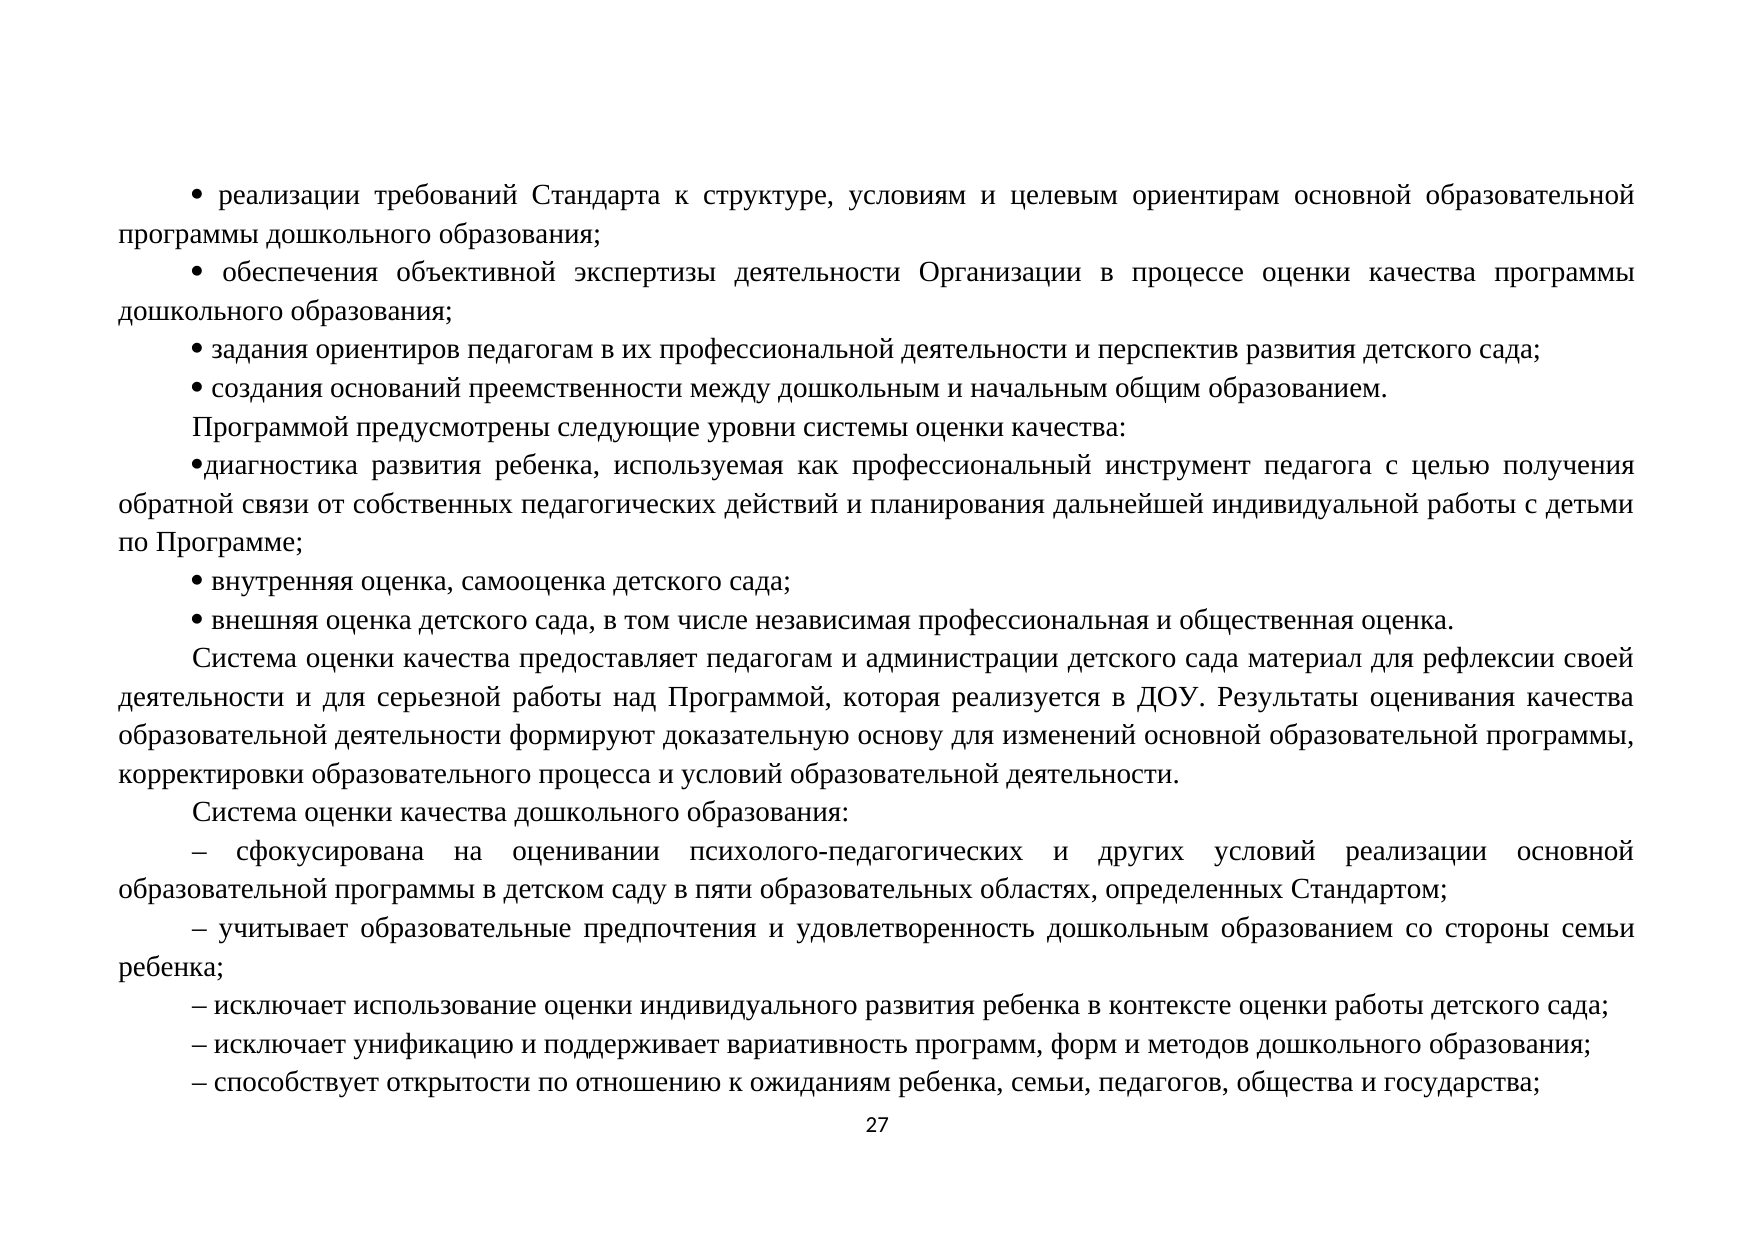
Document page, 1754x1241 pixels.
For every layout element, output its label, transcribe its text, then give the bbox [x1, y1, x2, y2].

text внешняя оценка детского сада, в том числе независимая профессиональная и общественная оценка. [118, 602, 1636, 635]
text Программой предусмотрены следующие уровни системы оценки качества: [118, 409, 1636, 442]
text – сфокусирована на оценивании психолого-педагогических и других условий реализации основной образовательной программы в детском саду в пяти образовательных областях, определенных Стандартом; [118, 833, 1636, 905]
text диагностика развития ребенка, используемая как профессиональный инструмент педагога с целью получения обратной связи от собственных педагогических действий и планирования дальнейшей индивидуальной работы с детьми по Программе; [118, 447, 1636, 558]
text – способствует открытости по отношению к ожиданиям ребенка, семьи, педагогов, общества и государства; [118, 1064, 1636, 1098]
text обеспечения объективной экспертизы деятельности Организации в процессе оценки качества программы дошкольного образования; [118, 254, 1636, 327]
text внутренняя оценка, самооценка детского сада; [118, 563, 1636, 597]
text – исключает унификацию и поддерживает вариативность программ, форм и методов дошкольного образования; [118, 1026, 1636, 1059]
text – исключает использование оценки индивидуального развития ребенка в контексте оценки работы детского сада; [118, 987, 1636, 1021]
text Система оценки качества предоставляет педагогам и администрации детского сада материал для рефлексии своей деятельности и для серьезной работы над Программой, которая реализуется в ДОУ. Результаты оценивания качества образовательной деятельности формируют доказательную основу для изменений основной образовательной программы, корректировки образовательного процесса и условий образовательной деятельности. [118, 640, 1636, 789]
text задания ориентиров педагогам в их профессиональной деятельности и перспектив развития детского сада; [118, 332, 1636, 365]
text создания оснований преемственности между дошкольным и начальным общим образованием. [118, 370, 1636, 404]
text реализации требований Стандарта к структуре, условиям и целевым ориентирам основной образовательной программы дошкольного образования; [118, 177, 1636, 249]
text – учитывает образовательные предпочтения и удовлетворенность дошкольным образованием со стороны семьи ребенка; [118, 910, 1636, 982]
text Система оценки качества дошкольного образования: [118, 794, 1636, 828]
